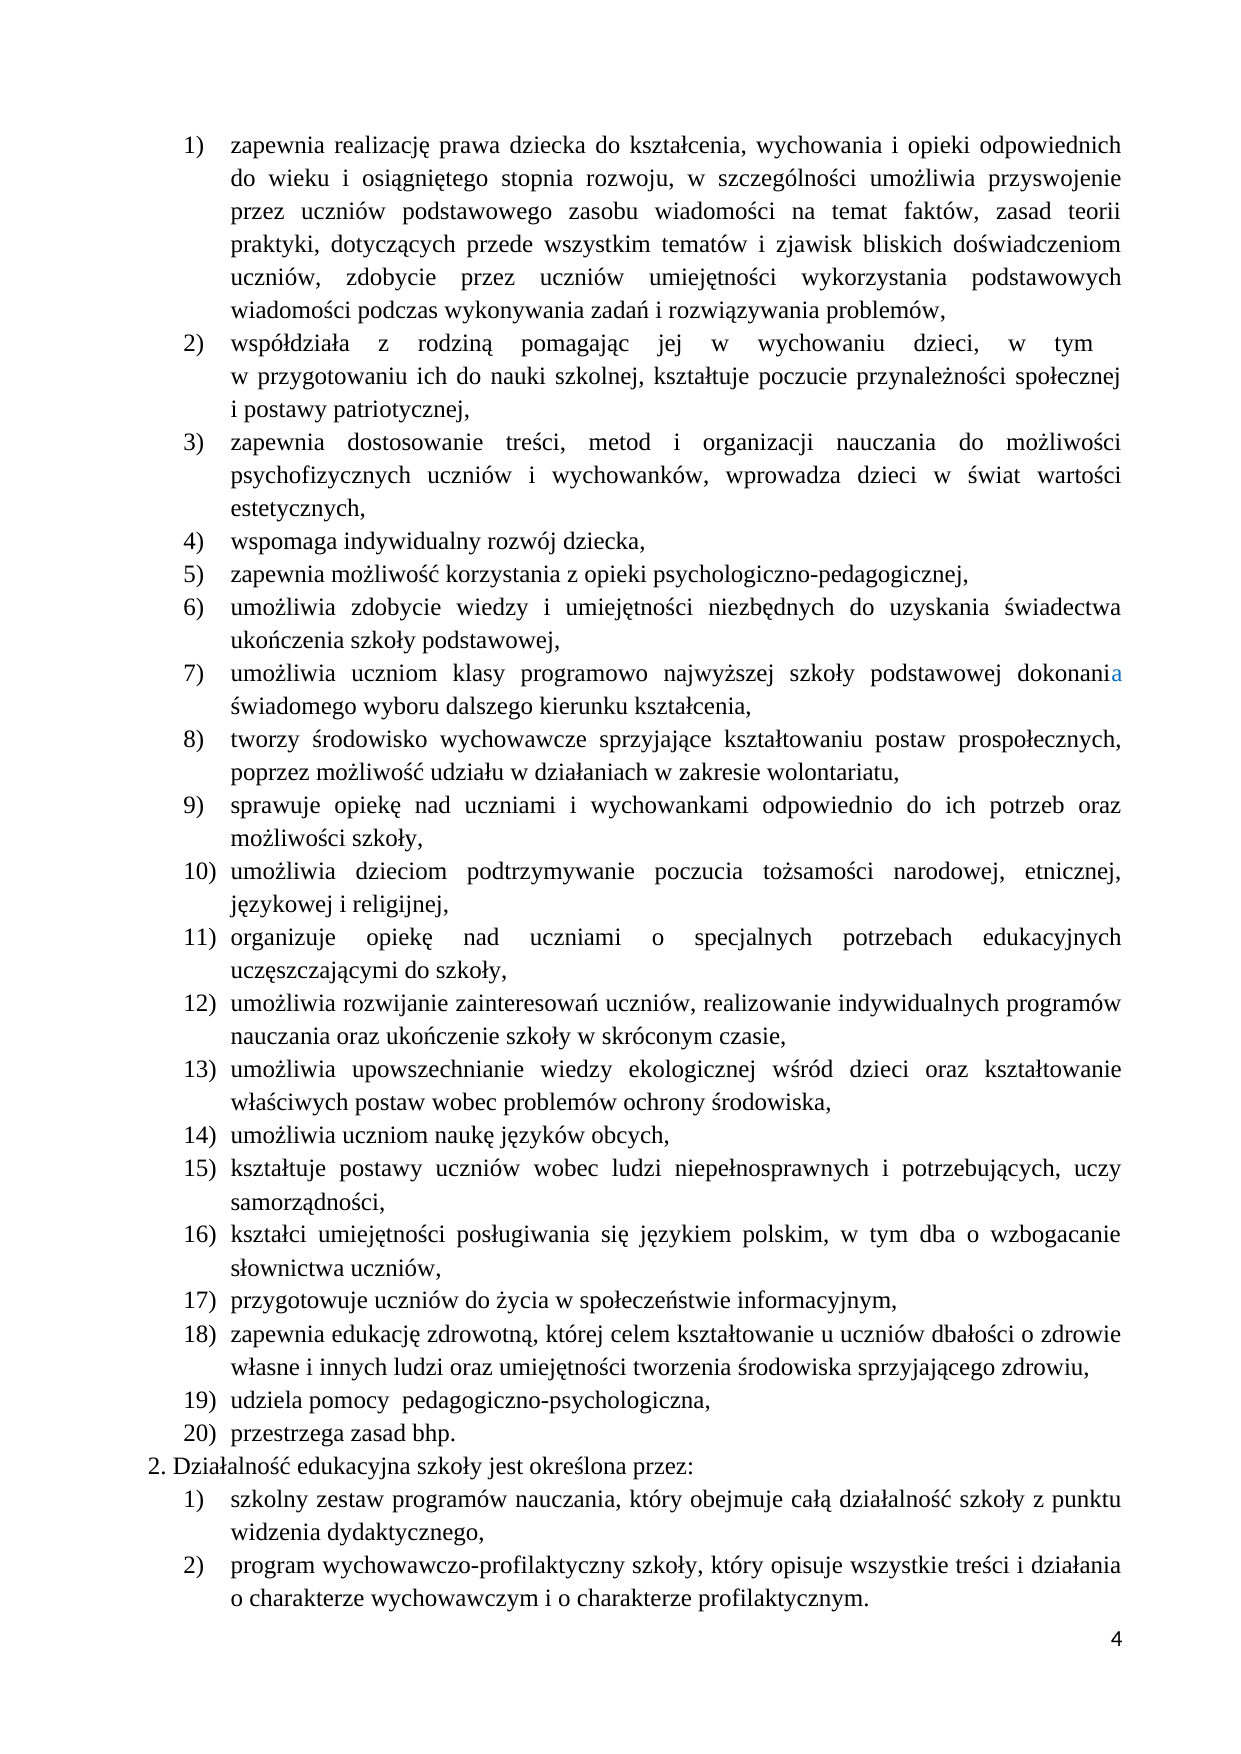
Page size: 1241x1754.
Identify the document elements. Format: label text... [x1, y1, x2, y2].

list przygotowuje uczniów do życia w społeczeństwie informacyjnym, [183, 1286, 1122, 1314]
list współdziała z rodziną pomagając jej w wychowaniu dzieci, w tym w przygotowaniu ich do nauki szkolnej, kształtuje poczucie przynależności społecznej i postawy patriotycznej, [183, 328, 1122, 423]
list program wychowawczo-profilaktyczny szkoły, który opisuje wszystkie treści i działania o charakterze wychowawczym i o charakterze profilaktycznym. [183, 1550, 1122, 1612]
list tworzy środowisko wychowawcze sprzyjające kształtowaniu postaw prospołecznych, poprzez możliwość udziału w działaniach w zakresie wolontariatu, [183, 724, 1122, 786]
list umożliwia uczniom naukę języków obcych, [183, 1121, 1122, 1149]
list udziela pomocy pedagogiczno-psychologiczna, [183, 1385, 1122, 1413]
list organizuje opiekę nad uczniami o specjalnych potrzebach edukacyjnych uczęszczającymi do szkoły, [183, 922, 1122, 984]
list wspomaga indywidualny rozwój dziecka, [183, 526, 1122, 555]
list zapewnia możliwość korzystania z opieki psychologiczno-pedagogicznej, [183, 559, 1122, 588]
text 2. Działalność edukacyjna szkoły jest określona przez: [148, 1451, 1122, 1479]
list zapewnia realizację prawa dziecka do kształcenia, wychowania i opieki odpowiednich do wieku i osiągniętego stopnia rozwoju, w szczególności umożliwia przyswojenie przez uczniów podstawowego zasobu wiadomości na temat faktów, zasad teorii praktyki, dotyczących przede wszystkim tematów i zjawisk bliskich doświadczeniom uczniów, zdobycie przez uczniów umiejętności wykorzystania podstawowych wiadomości podczas wykonywania zadań i rozwiązywania problemów, [183, 130, 1122, 324]
list zapewnia dostosowanie treści, metod i organizacji nauczania do możliwości psychofizycznych uczniów i wychowanków, wprowadza dzieci w świat wartości estetycznych, [183, 427, 1122, 522]
list umożliwia upowszechnianie wiedzy ekologicznej wśród dzieci oraz kształtowanie właściwych postaw wobec problemów ochrony środowiska, [183, 1054, 1122, 1116]
list kształtuje postawy uczniów wobec ludzi niepełnosprawnych i potrzebujących, uczy samorządności, [183, 1153, 1122, 1215]
list zapewnia edukację zdrowotną, której celem kształtowanie u uczniów dbałości o zdrowie własne i innych ludzi oraz umiejętności tworzenia środowiska sprzyjającego zdrowiu, [183, 1319, 1122, 1380]
list umożliwia zdobycie wiedzy i umiejętności niezbędnych do uzyskania świadectwa ukończenia szkoły podstawowej, [183, 592, 1122, 654]
list przestrzega zasad bhp. [183, 1418, 1122, 1446]
list sprawuje opiekę nad uczniami i wychowankami odpowiednio do ich potrzeb oraz możliwości szkoły, [183, 790, 1122, 852]
list szkolny zestaw programów nauczania, który obejmuje całą działalność szkoły z punktu widzenia dydaktycznego, [183, 1484, 1122, 1546]
list umożliwia rozwijanie zainteresowań uczniów, realizowanie indywidualnych programów nauczania oraz ukończenie szkoły w skróconym czasie, [183, 988, 1122, 1050]
list kształci umiejętności posługiwania się językiem polskim, w tym dba o wzbogacanie słownictwa uczniów, [183, 1219, 1122, 1281]
list umożliwia dzieciom podtrzymywanie poczucia tożsamości narodowej, etnicznej, językowej i religijnej, [183, 856, 1122, 918]
list umożliwia uczniom klasy programowo najwyższej szkoły podstawowej dokonania świadomego wyboru dalszego kierunku kształcenia, [183, 658, 1122, 720]
